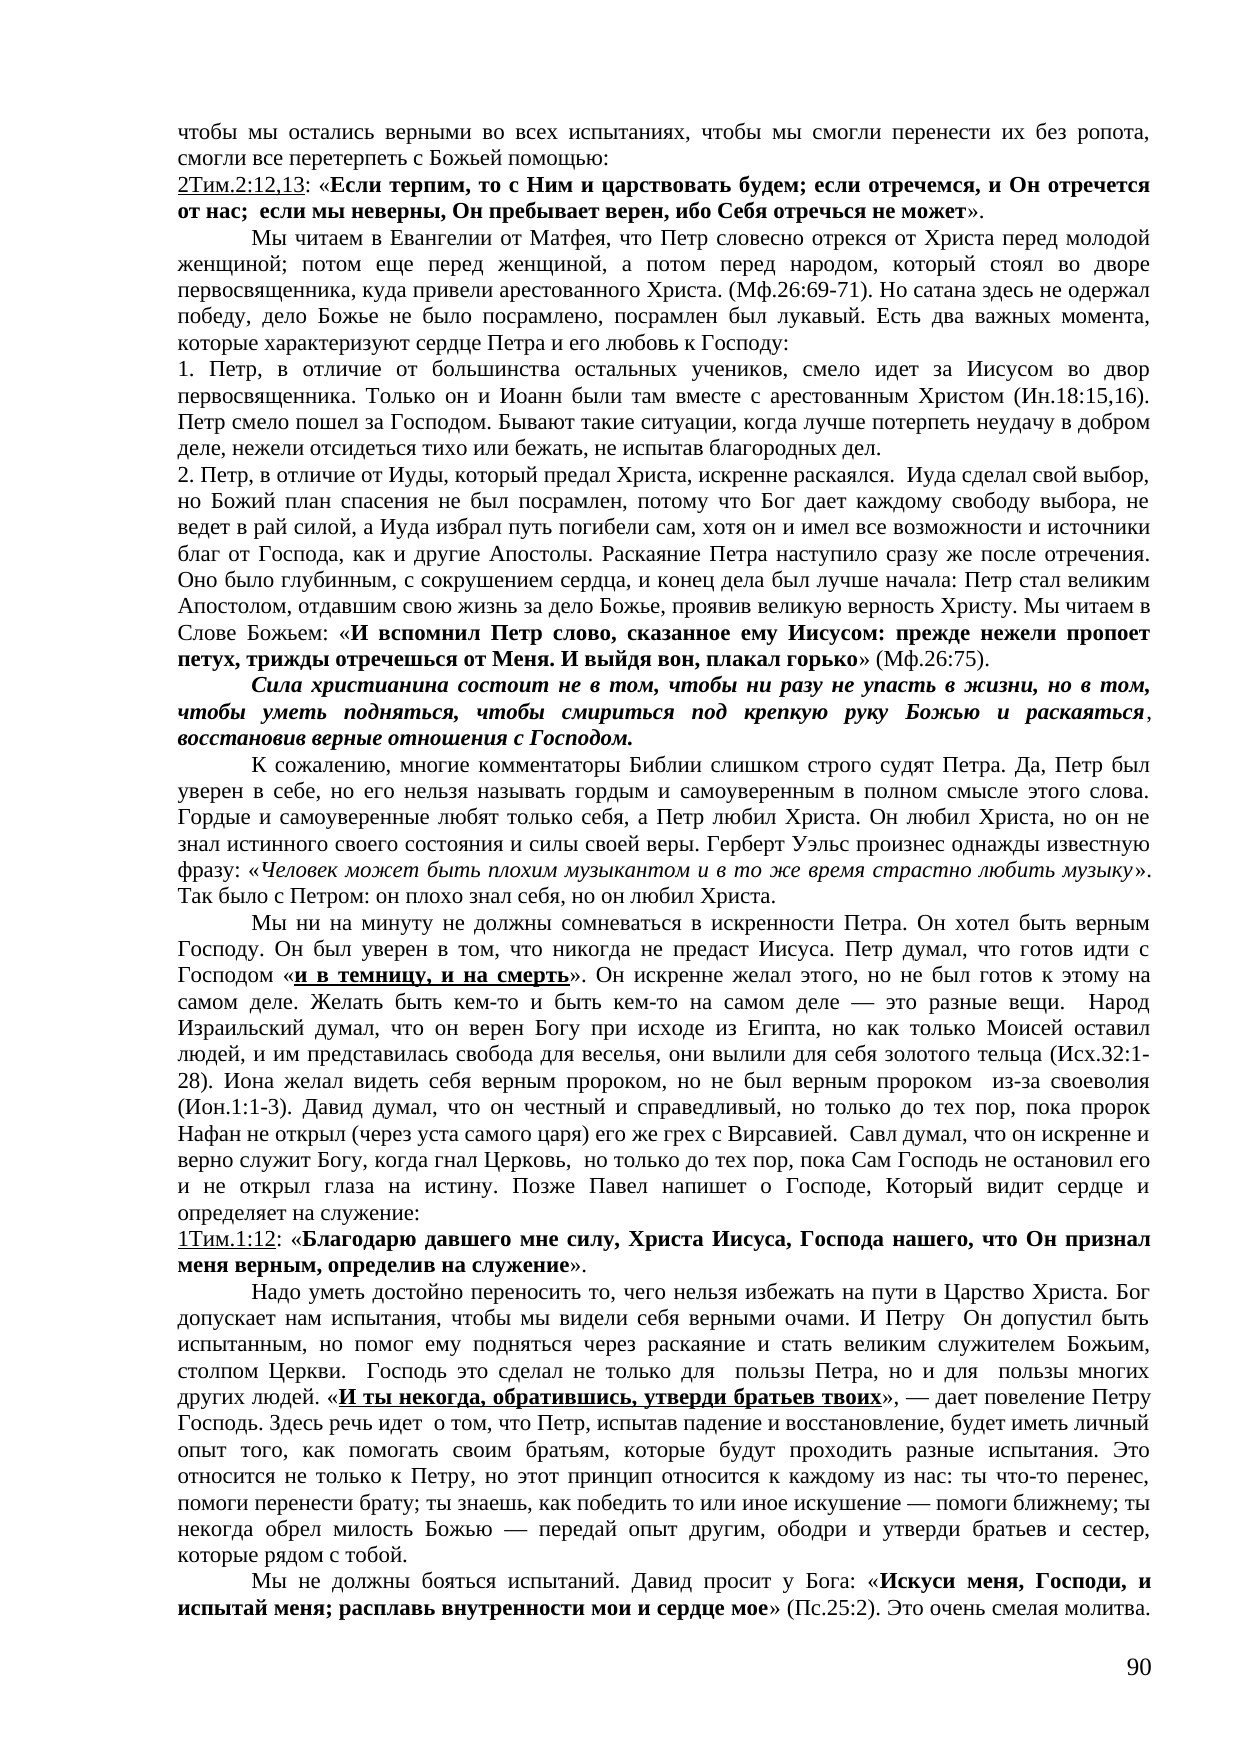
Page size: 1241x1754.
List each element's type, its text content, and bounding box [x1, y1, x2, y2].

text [177, 1568, 1152, 1620]
text Мы ни на минуту не должны сомневаться в искренности Петра. Он хотел быть верным Господу. Он был уверен в том, что никогда не предаст Иисуса. Петр думал, что готов идти с Господом «и в темницу, и на смерть». Он искренне желал этого, но не был готов к этому на самом деле. Желать быть кем-то и быть кем-то на самом деле — это разные вещи. Народ Израильский думал, что он верен Богу при исходе из Египта, но как только Моисей оставил людей, и им представилась свобода для веселья, они вылили для себя золотого тельца (Исх.32:1-28). Иона желал видеть себя верным пророком, но не был верным пророком из-за своеволия (Ион.1:1-3). Давид думал, что он честный и справедливый, но только до тех пор, пока пророк Нафан не открыл (через уста самого царя) его же грех с Вирсавией. Савл думал, что он искренне и верно служит Богу, когда гнал Церковь, но только до тех пор, пока Сам Господь не остановил его и не открыл глаза на истину. Позже Павел напишет о Господе, Который видит сердце и определяет на служение: [177, 909, 1152, 1225]
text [177, 118, 1152, 171]
text 2. Петр, в отличие от Иуды, который предал Христа, искренне раскаялся. Иуда сделал свой выбор, но Божий план спасения не был посрамлен, потому что Бог дает каждому свободу выбора, не ведет в рай силой, а Иуда избрал путь погибели сам, хотя он и имел все возможности и источники благ от Господа, как и другие Апостолы. Раскаяние Петра наступило сразу же после отречения. Оно было глубинным, с сокрушением сердца, и конец дела был лучше начала: Петр стал великим Апостолом, отдавшим свою жизнь за дело Божье, проявив великую верность Христу. Мы читаем в Слове Божьем: «И вспомнил Петр слово, сказанное ему Иисусом: прежде нежели пропоет петух, трижды отречешься от Меня. И выйдя вон, плакал горько» (Мф.26:75). [177, 461, 1152, 672]
text 1. Петр, в отличие от большинства остальных учеников, смело идет за Иисусом во двор первосвященника. Только он и Иоанн были там вместе с арестованным Христом (Ин.18:15,16). Петр смело пошел за Господом. Бывают такие ситуации, когда лучше потерпеть неудачу в добром деле, нежели отсидеться тихо или бежать, не испытав благородных дел. [177, 355, 1152, 461]
text Сила христианина состоит не в том, чтобы ни разу не упасть в жизни, но в том, чтобы уметь подняться, чтобы смириться под крепкую руку Божью и раскаяться, восстановив верные отношения с Господом. [177, 672, 1152, 751]
text Надо уметь достойно переносить то, чего нельзя избежать на пути в Царство Христа. Бог допускает нам испытания, чтобы мы видели себя верными очами. И Петру Он допустил быть испытанным, но помог ему подняться через раскаяние и стать великим служителем Божьим, столпом Церкви. Господь это сделал не только для пользы Петра, но и для пользы многих других людей. «И ты некогда, обратившись, утверди братьев твоих», — дает повеление Петру Господь. Здесь речь идет о том, что Петр, испытав падение и восстановление, будет иметь личный опыт того, как помогать своим братьям, которые будут проходить разные испытания. Это относится не только к Петру, но этот принцип относится к каждому из нас: ты что-то перенес, помоги перенести брату; ты знаешь, как победить то или иное искушение — помоги ближнему; ты некогда обрел милость Божью — передай опыт другим, ободри и утверди братьев и сестер, которые рядом с тобой. [177, 1278, 1152, 1568]
text Мы читаем в Евангелии от Матфея, что Петр словесно отрекся от Христа перед молодой женщиной; потом еще перед женщиной, а потом перед народом, который стоял во дворе первосвященника, куда привели арестованного Христа. (Мф.26:69-71). Но сатана здесь не одержал победу, дело Божье не было посрамлено, посрамлен был лукавый. Есть два важных момента, которые характеризуют сердце Петра и его любовь к Господу: [177, 223, 1152, 355]
text 1Тим.1:12: «Благодарю давшего мне силу, Христа Иисуса, Господа нашего, что Он признал меня верным, определив на служение». [177, 1225, 1152, 1278]
text 2Тим.2:12,13: «Если терпим, то с Ним и царствовать будем; если отречемся, и Он отречется от нас; если мы неверны, Он пребывает верен, ибо Себя отречься не может». [177, 171, 1152, 223]
text К сожалению, многие комментаторы Библии слишком строго судят Петра. Да, Петр был уверен в себе, но его нельзя называть гордым и самоуверенным в полном смысле этого слова. Гордые и самоуверенные любят только себя, а Петр любил Христа. Он любил Христа, но он не знал истинного своего состояния и силы своей веры. Герберт Уэльс произнес однажды известную фразу: «Человек может быть плохим музыкантом и в то же время страстно любить музыку». Так было с Петром: он плохо знал себя, но он любил Христа. [177, 751, 1152, 909]
